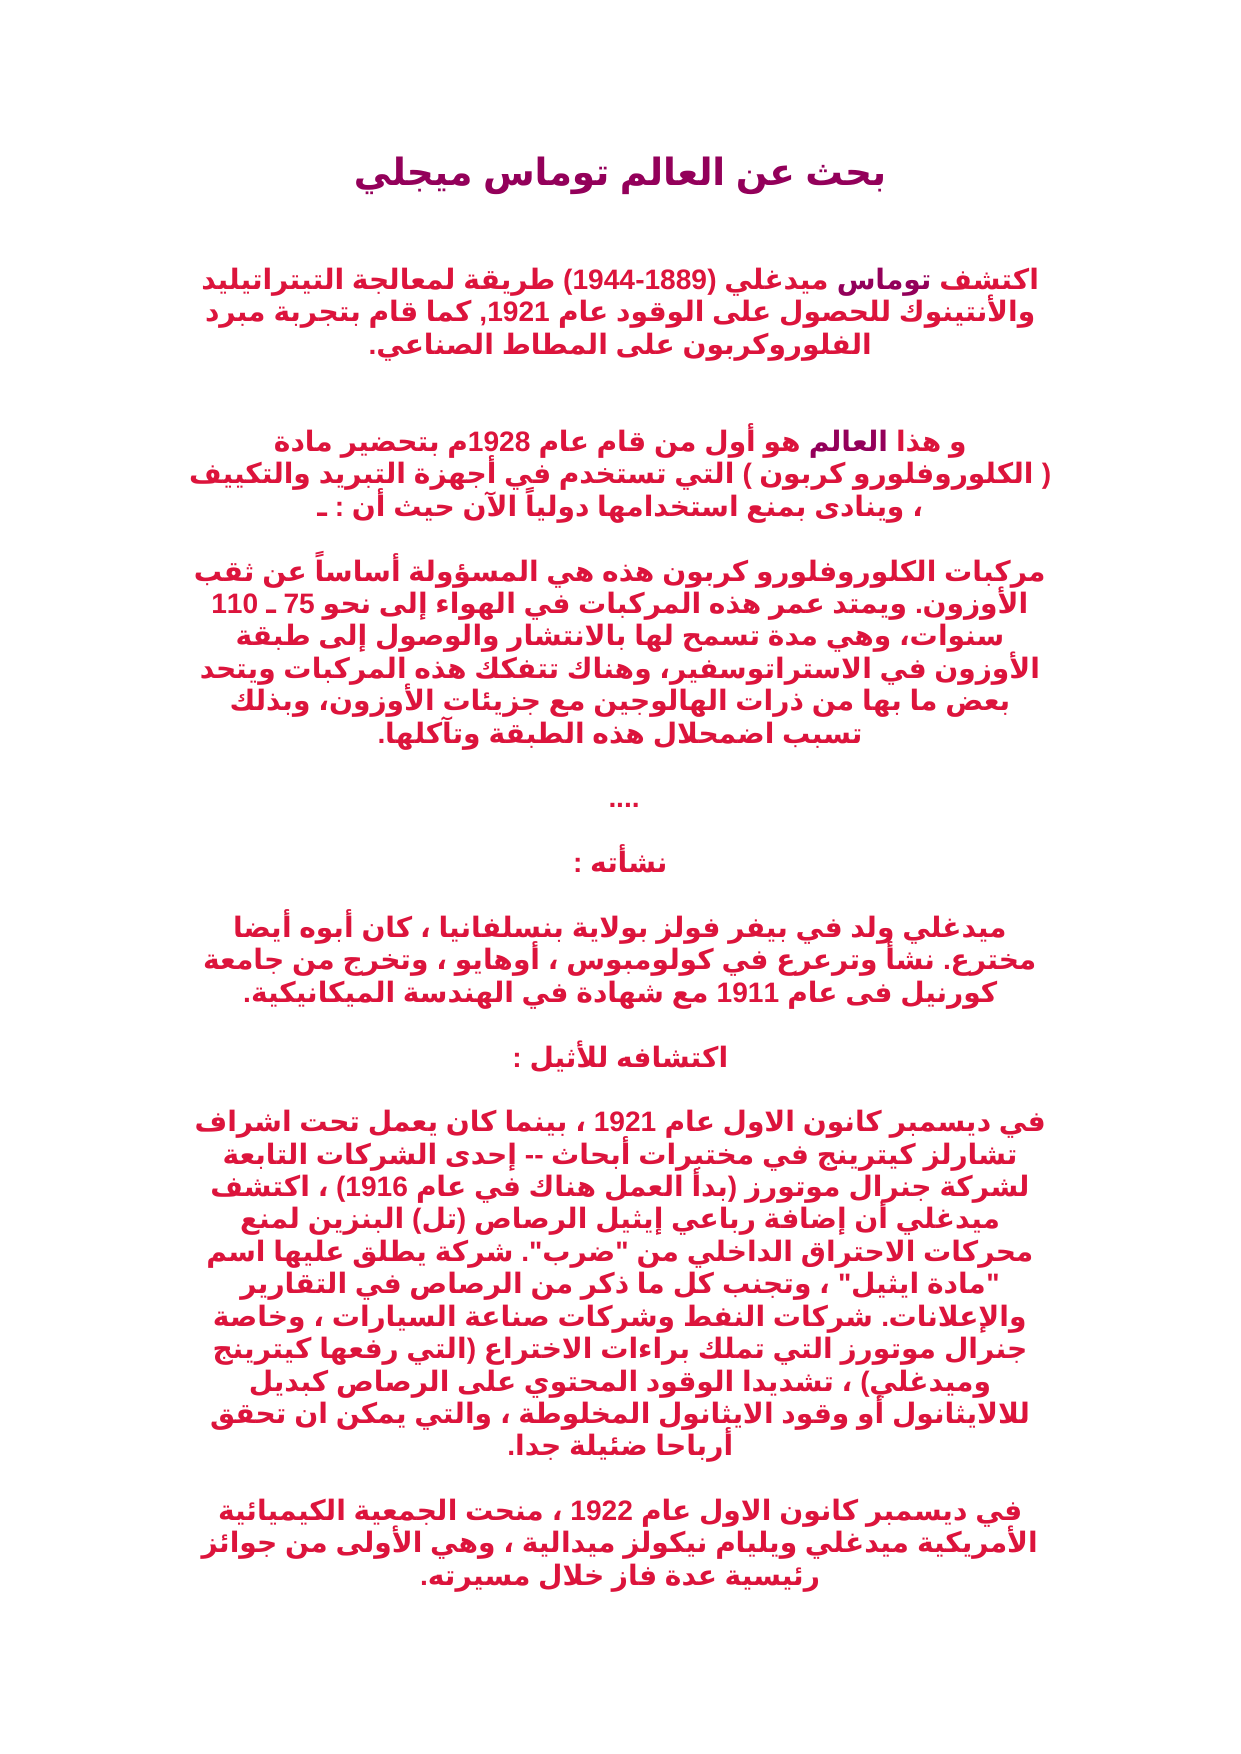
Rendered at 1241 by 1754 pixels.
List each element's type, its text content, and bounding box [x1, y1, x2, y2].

text بحث عن العالم توماس ميجلي [187, 150, 1053, 193]
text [187, 231, 1053, 1591]
